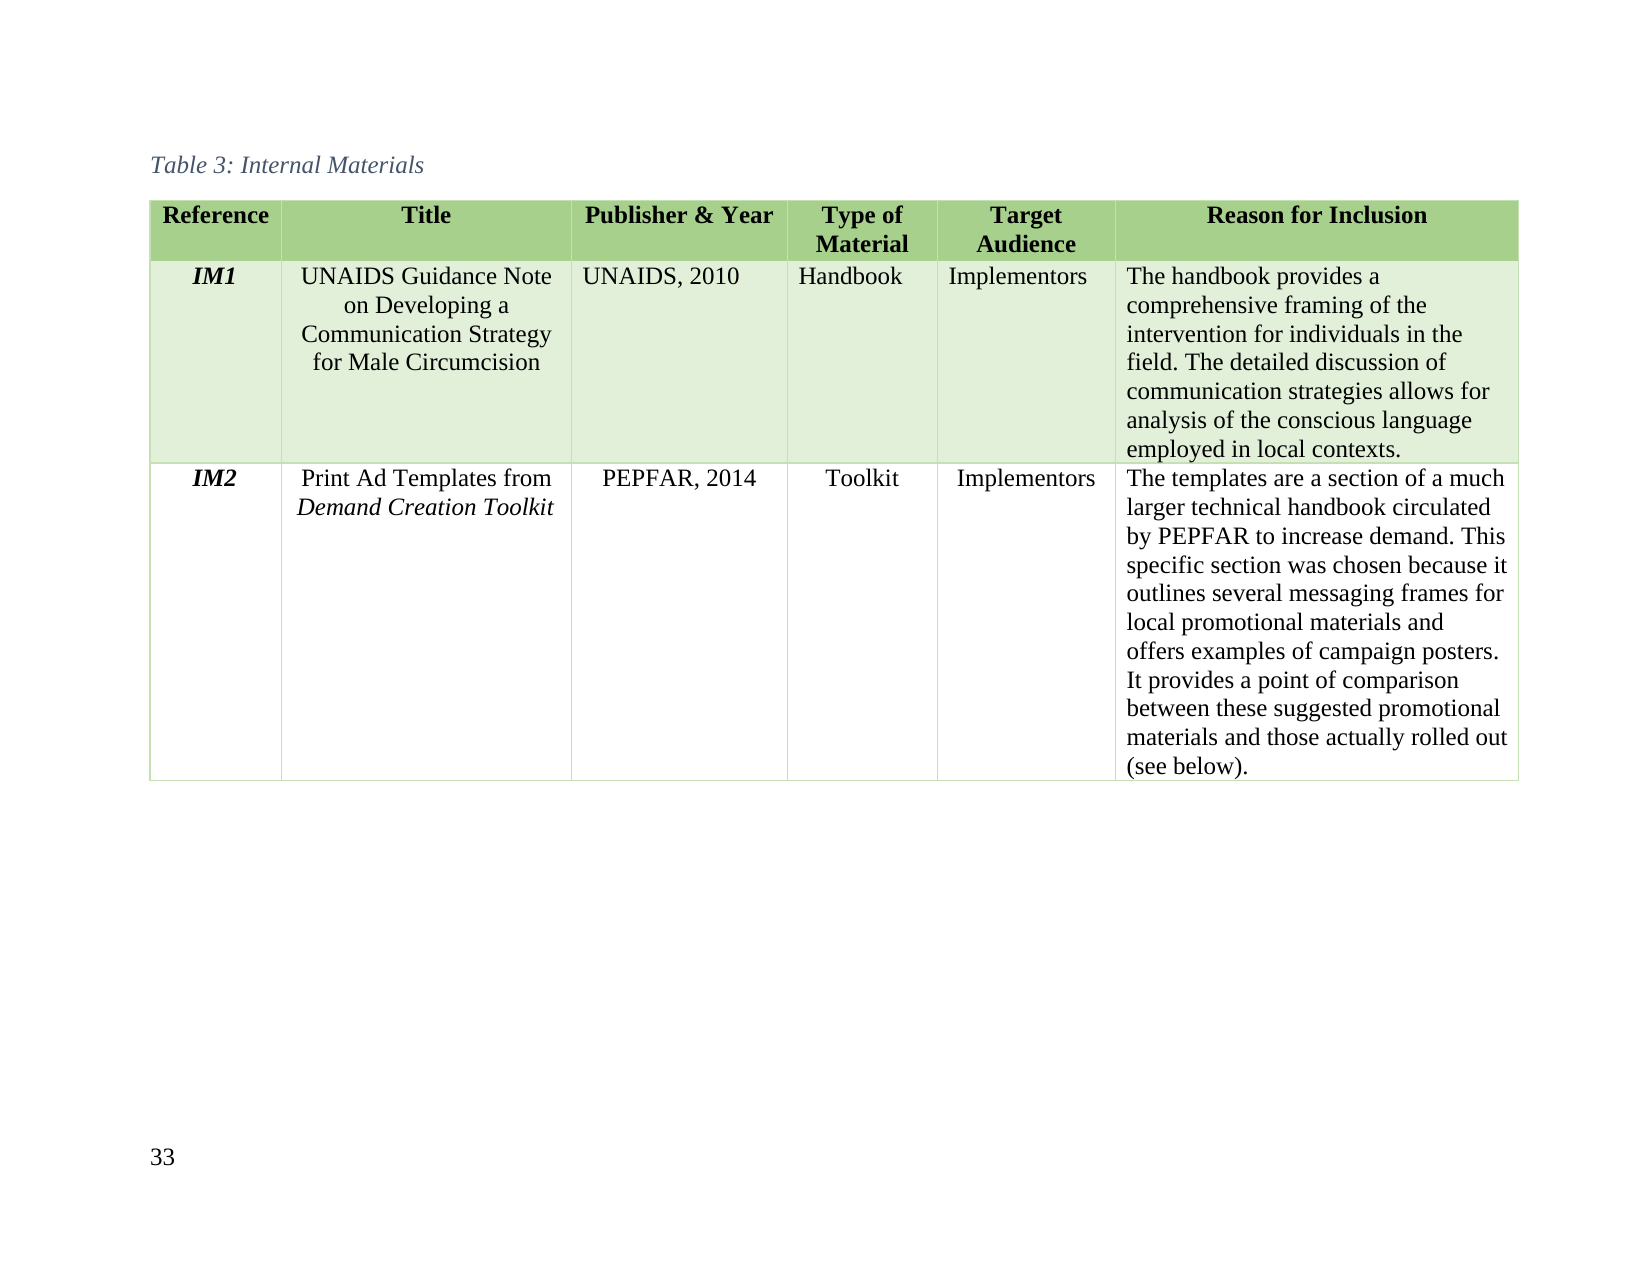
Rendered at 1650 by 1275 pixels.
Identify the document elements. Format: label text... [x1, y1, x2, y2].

table_header Target Audience [938, 201, 1115, 258]
text Table 3: Internal Materials [150, 150, 1500, 179]
table_cell UNAIDS, 2010 [572, 261, 787, 462]
table_header Publisher & Year [572, 201, 787, 258]
table_header Reason for Inclusion [1116, 201, 1518, 258]
table_cell IM1 [151, 261, 281, 462]
table_cell The templates are a section of a much larger technical handbook circulated by PEPFAR to increase demand. This specific section was chosen because it outlines several messaging frames for local promotional materials and offers examples of campaign posters. It provides a point of comparison between these suggested promotional materials and those actually rolled out (see below). [1116, 464, 1518, 780]
table_cell The handbook provides a comprehensive framing of the intervention for individuals in the field. The detailed discussion of communication strategies allows for analysis of the conscious language employed in local contexts. [1116, 261, 1518, 462]
table_cell Implementors [938, 261, 1115, 462]
table_cell Implementors [938, 464, 1115, 780]
table_cell IM2 [151, 464, 281, 780]
table_header Type of Material [788, 201, 937, 258]
table_cell Toolkit [788, 464, 937, 780]
table_cell UNAIDS Guidance Note on Developing a Communication Strategy for Male Circumcision [282, 261, 571, 462]
table_header Reference [151, 201, 281, 258]
table_header Title [282, 201, 571, 258]
table_cell PEPFAR, 2014 [572, 464, 787, 780]
table_cell Handbook [788, 261, 937, 462]
table_cell Print Ad Templates from Demand Creation Toolkit [282, 464, 571, 780]
